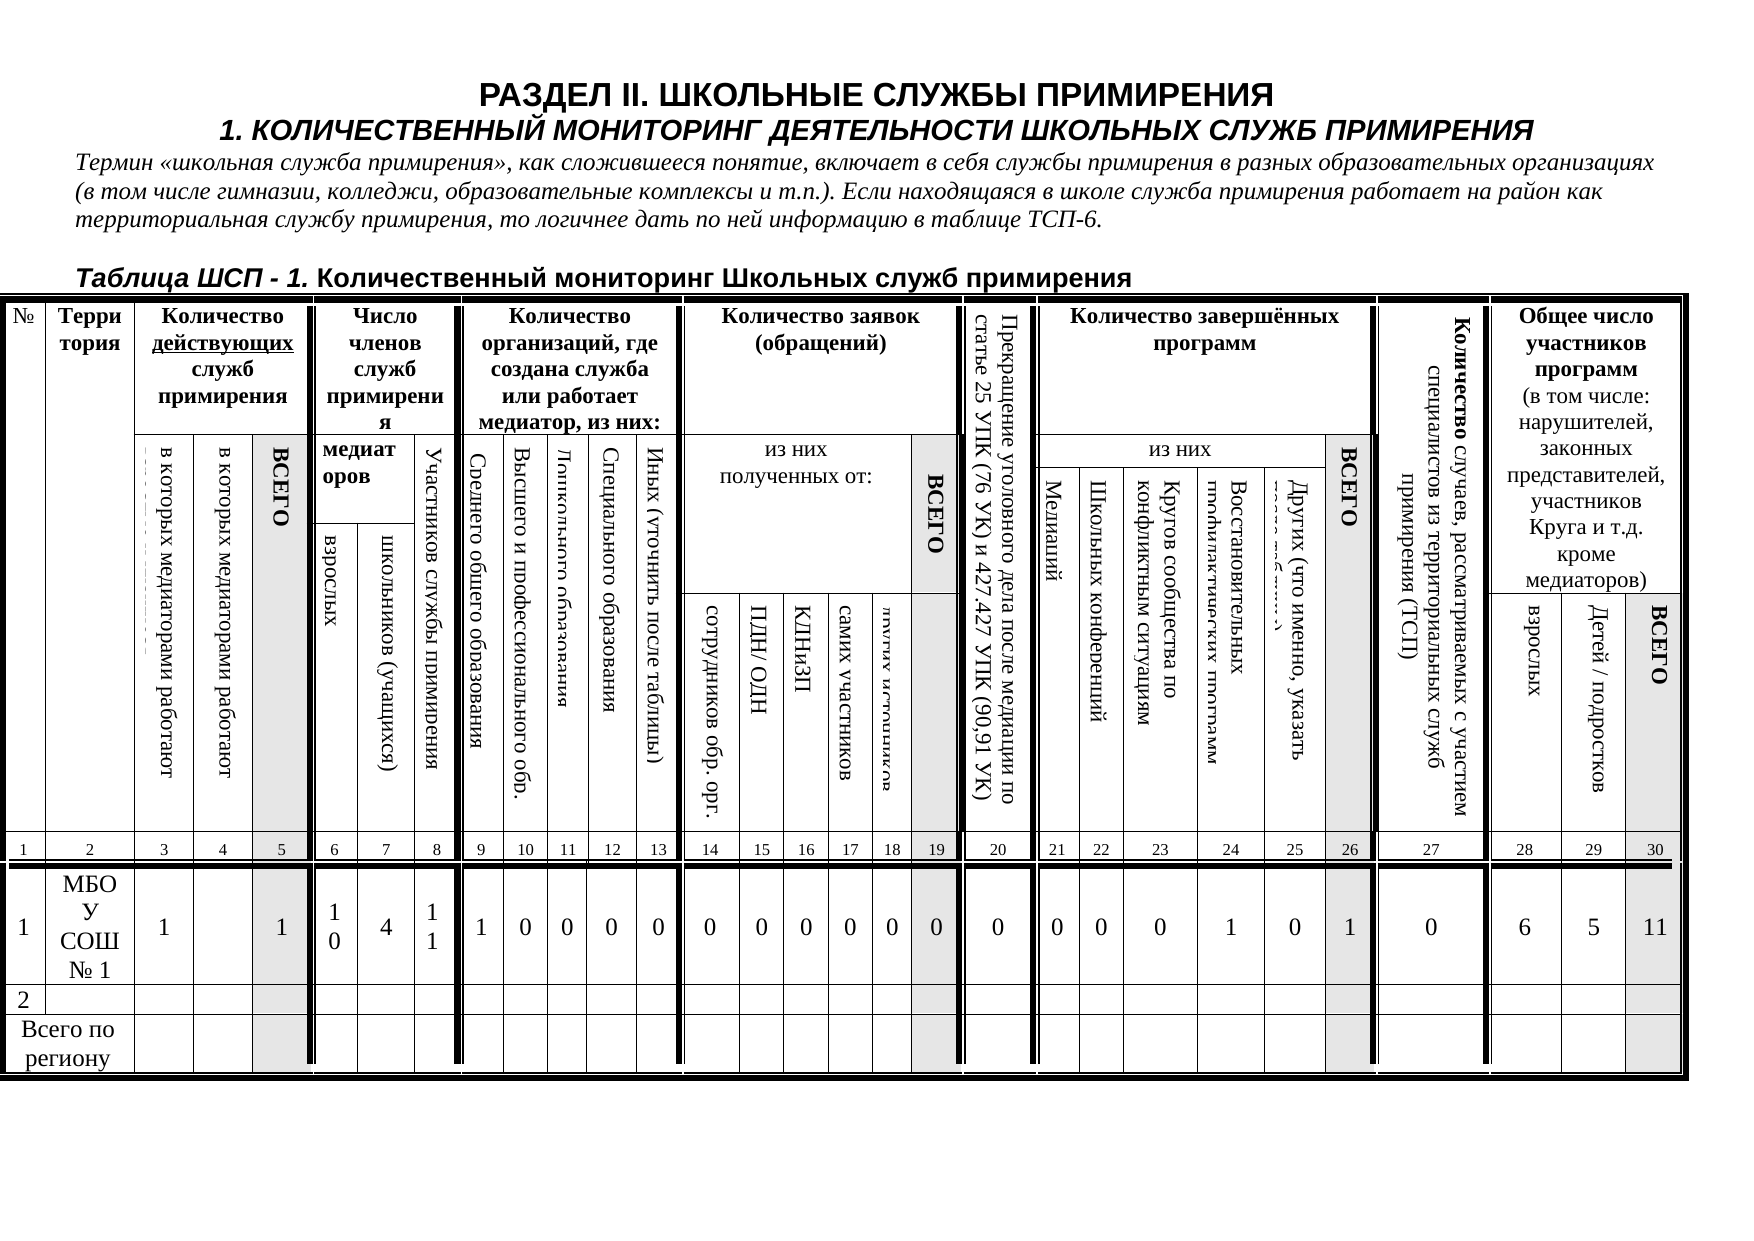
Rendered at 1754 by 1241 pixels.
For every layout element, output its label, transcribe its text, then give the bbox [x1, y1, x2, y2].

table_cell Участников службы примирения [415, 435, 454, 831]
table_cell 9 [464, 832, 503, 859]
table_cell 20 [966, 832, 1030, 859]
table_cell 1 [1326, 869, 1370, 984]
table_cell Восстановительных профилактических программ [1198, 468, 1264, 831]
table_cell сотрудников обр. орг. [685, 594, 739, 831]
table_cell 11 [548, 832, 588, 859]
table_cell [194, 1015, 252, 1072]
table_cell 1 [1198, 869, 1264, 984]
table_cell [784, 1015, 828, 1072]
table_cell 0 [1379, 869, 1483, 984]
table_cell [1124, 985, 1197, 1013]
table_cell 24 [1198, 832, 1264, 859]
table_cell 16 [784, 832, 828, 859]
table_cell 7 [358, 832, 414, 859]
table_cell в которых медиаторами работают только взрослые [194, 435, 252, 831]
table_cell Всего по региону [6, 1015, 134, 1072]
table_cell 10 [504, 832, 547, 859]
table_cell 19 [912, 832, 956, 859]
table_cell 0 [912, 869, 956, 984]
table_cell 4 [358, 869, 414, 984]
table_cell 27 [1379, 832, 1483, 859]
table_header Количество завершённых программ [1035, 295, 1374, 434]
table_cell 15 [740, 832, 783, 859]
table_cell Других (что именно, указать после таблицы) [1265, 468, 1325, 831]
table_cell 5 [253, 832, 307, 859]
table_cell [1562, 1015, 1625, 1072]
table_cell 1 [253, 869, 307, 984]
table_cell [464, 985, 503, 1013]
table_header Количество случаев, рассматриваемых с участием специалистов из территориальных служб примирения (ТСП) [1375, 295, 1487, 831]
table_cell 0 [587, 869, 636, 984]
table_cell [1080, 1015, 1123, 1072]
table_cell Высшего и профессионального обр. [504, 435, 547, 831]
table_cell 26 [1326, 832, 1370, 859]
table_cell [1626, 1015, 1680, 1072]
table_cell 17 [829, 832, 872, 859]
table_header № [6, 303, 45, 831]
table_cell [1198, 985, 1264, 1013]
table_cell [316, 985, 357, 1013]
table_header Прекращение уголовного дела после медиации по статье 25 УПК (76 УК) и 427.427 УПК (90,91 УК) медиации [961, 295, 1035, 831]
table_cell 0 [966, 869, 1030, 984]
table_cell самих участников сит. [829, 594, 872, 831]
table_cell 23 [1124, 832, 1197, 859]
table_cell 29 [1562, 832, 1625, 859]
table_cell [504, 985, 547, 1013]
table_cell [194, 985, 252, 1013]
table_cell Медиаций [1040, 468, 1079, 831]
table_cell Кругов сообщества по конфликтным ситуациям [1124, 468, 1197, 831]
table_cell [1040, 985, 1079, 1013]
table_header Число членов служб примирения [311, 295, 459, 434]
table_cell [253, 1015, 311, 1072]
table_cell 3 [135, 832, 193, 859]
table_cell других источников [873, 594, 911, 831]
table_cell [912, 594, 956, 831]
table_cell ПДН/ ОДН [740, 594, 783, 831]
table_cell 0 [685, 869, 739, 984]
table_cell 11 [415, 869, 454, 984]
table_cell [685, 985, 739, 1013]
table_cell 0 [829, 869, 872, 984]
table_cell из них [1040, 435, 1325, 467]
table_cell 8 [415, 832, 454, 859]
table_cell [1488, 1015, 1561, 1072]
table_cell [548, 985, 586, 1013]
table_cell Детей / подростков [1562, 594, 1625, 831]
table_cell Иных (уточнить после таблицы) [637, 435, 676, 831]
table_cell [1379, 985, 1483, 1013]
table_cell 0 [740, 869, 783, 984]
table_cell [1326, 985, 1370, 1013]
table_cell 2 [6, 985, 45, 1013]
table_cell [1326, 1015, 1374, 1072]
text Термин «школьная служба примирения», как сложившееся понятие, включает в себя службы примирения в разных образовательных организациях (в том числе гимназии, колледжи, образовательные комплексы и т.п.). Если находящаяся в школе служба примирения работает на район как территориальная службу примирения, то логичнее дать по ней информацию в таблице ТСП-6. [75, 147, 1679, 233]
table_cell 0 [504, 869, 547, 984]
table_header Количество действующих служб примирения [135, 303, 311, 434]
table_cell 13 [637, 832, 676, 859]
table_cell [1035, 1015, 1079, 1072]
table_cell [637, 985, 676, 1013]
table_cell [587, 1015, 636, 1072]
table_cell 18 [873, 832, 911, 859]
table_cell [680, 1015, 739, 1072]
table_cell [135, 985, 193, 1013]
table_cell [873, 1015, 911, 1072]
table_cell 1 [1, 859, 45, 984]
table_cell МБОУ СОШ № 1 [46, 869, 134, 984]
table_cell взрослых [1492, 594, 1561, 831]
table_cell [358, 985, 414, 1013]
table_cell [1080, 985, 1123, 1013]
table_header Количество заявок (обращений) [680, 295, 961, 434]
table_cell [1265, 1015, 1325, 1072]
table_cell ВСЕГО [1326, 435, 1370, 831]
table_cell [1626, 985, 1680, 1013]
table_cell 0 [1265, 869, 1325, 984]
table_cell 4 [194, 832, 252, 859]
text Таблица ШСП - 1. Количественный мониторинг Школьных служб примирения [75, 262, 1679, 293]
table_cell [253, 985, 307, 1013]
table_cell 14 [685, 832, 739, 859]
table_cell 25 [1265, 832, 1325, 859]
table_cell в которых медиаторами работают взрослые и учащиеся [135, 435, 193, 831]
table_cell [912, 985, 956, 1013]
table_cell Среднего общего образования [464, 435, 503, 831]
table_cell взрослых [316, 524, 357, 831]
table_cell [740, 1015, 783, 1072]
table_cell [135, 1015, 193, 1072]
table_cell 2 [46, 832, 134, 859]
table_cell [829, 1015, 872, 1072]
table_cell [961, 1015, 1035, 1072]
table_cell [587, 985, 636, 1013]
text 1. КОЛИЧЕСТВЕННЫЙ МОНИТОРИНГ ДЕЯТЕЛЬНОСТИ ШКОЛЬНЫХ СЛУЖБ ПРИМИРЕНИЯ [75, 113, 1679, 147]
table_cell [1492, 985, 1561, 1013]
table_cell 1 [464, 869, 503, 984]
table_cell [966, 985, 1030, 1013]
table_header Территория [46, 303, 134, 831]
table_cell [46, 985, 134, 1013]
table_cell 0 [548, 869, 586, 984]
table_header Общее число участников программ (в том числе: нарушителей, законных представителей, участников Круга и т.д. кроме медиаторов) [1488, 295, 1683, 592]
table_cell КДНиЗП [784, 594, 828, 831]
table_cell [1198, 1015, 1264, 1072]
table_cell 0 [1124, 869, 1197, 984]
table_cell [1265, 985, 1325, 1013]
table_cell 12 [589, 832, 636, 859]
table_cell [504, 1015, 547, 1072]
table_cell [1562, 985, 1625, 1013]
table_cell школьников (учащихся) [358, 524, 414, 831]
table_cell 11 [1626, 859, 1683, 984]
table_cell Дошкольного образования [548, 435, 588, 831]
table_cell 6 [1492, 869, 1561, 984]
table_cell 0 [784, 869, 828, 984]
text РАЗДЕЛ II. ШКОЛЬНЫЕ СЛУЖБЫ ПРИМИРЕНИЯ [75, 75, 1679, 113]
table_cell 1 [135, 869, 193, 984]
table_cell Специального образования [589, 435, 636, 831]
table_cell ВСЕГО [912, 435, 956, 592]
table_cell 30 [1626, 832, 1680, 859]
table_cell [829, 985, 872, 1013]
table_cell [415, 1015, 459, 1072]
table_cell 1 [6, 832, 45, 859]
table_cell [311, 1015, 357, 1072]
table_cell [873, 985, 911, 1013]
table_cell ВСЕГО [1626, 594, 1680, 831]
table_cell 0 [873, 869, 911, 984]
table_cell 0 [1080, 869, 1123, 984]
table_cell [740, 985, 783, 1013]
table_cell [784, 985, 828, 1013]
table_cell 22 [1080, 832, 1123, 859]
table_cell 0 [1040, 869, 1079, 984]
table_cell 28 [1492, 832, 1561, 859]
table_cell 5 [1562, 869, 1625, 984]
table_cell [637, 1015, 680, 1072]
table_cell [1375, 1015, 1487, 1072]
table_cell [548, 1015, 586, 1072]
table_cell 21 [1040, 832, 1079, 859]
table_cell [358, 1015, 414, 1072]
table_cell медиаторов [316, 435, 414, 523]
table_cell 10 [316, 869, 357, 984]
table_cell Школьных конференций [1080, 468, 1123, 831]
table_cell ВСЕГО [253, 435, 307, 831]
table_cell [415, 985, 454, 1013]
table_cell 6 [316, 832, 357, 859]
table_cell [1124, 1015, 1197, 1072]
table_cell [912, 1015, 961, 1072]
table_cell из них полученных от: [685, 435, 911, 592]
table_cell 0 [637, 869, 676, 984]
table_cell [194, 869, 252, 984]
table_cell [459, 1015, 503, 1072]
table_header Количество организаций, где создана служба или работает медиатор, из них: [459, 295, 680, 434]
